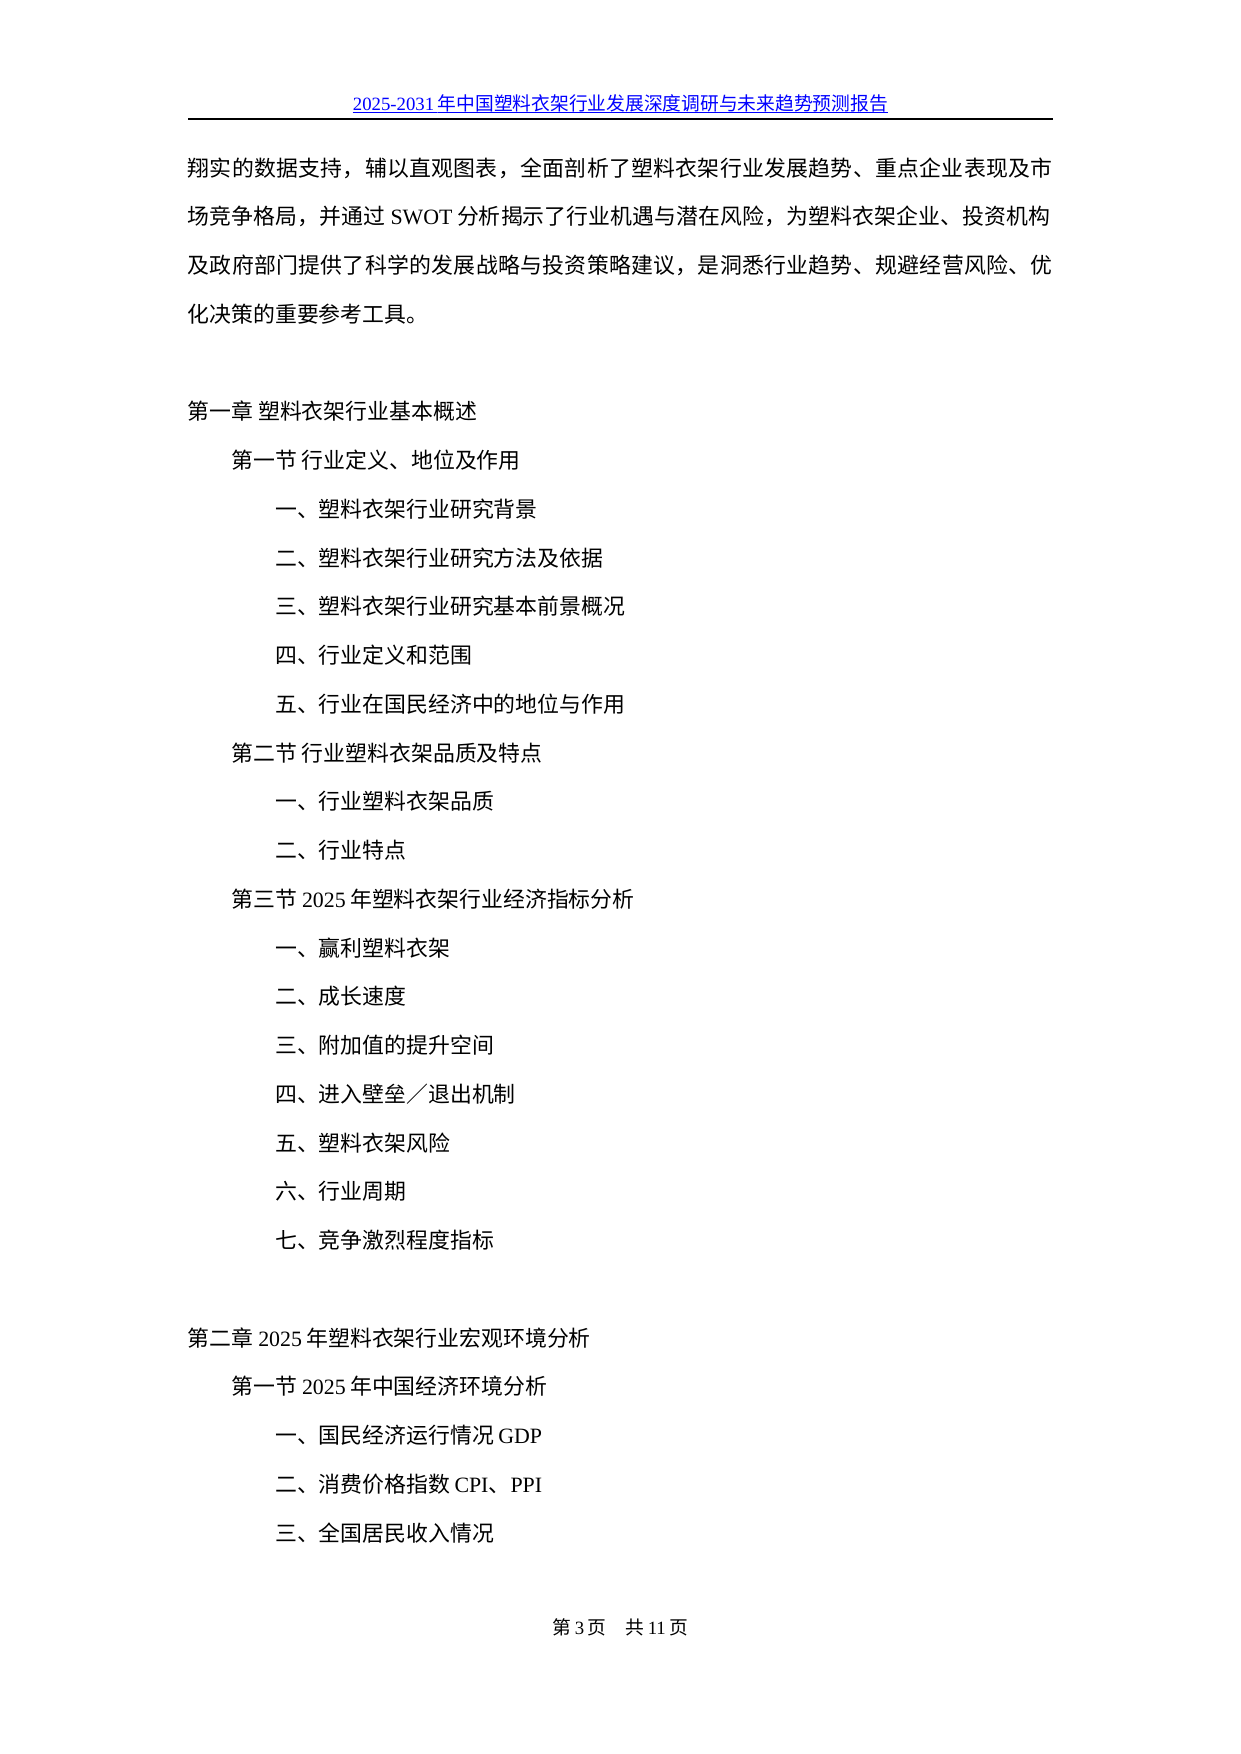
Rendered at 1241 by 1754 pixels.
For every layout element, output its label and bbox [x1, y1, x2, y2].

text [187, 150, 1053, 1548]
